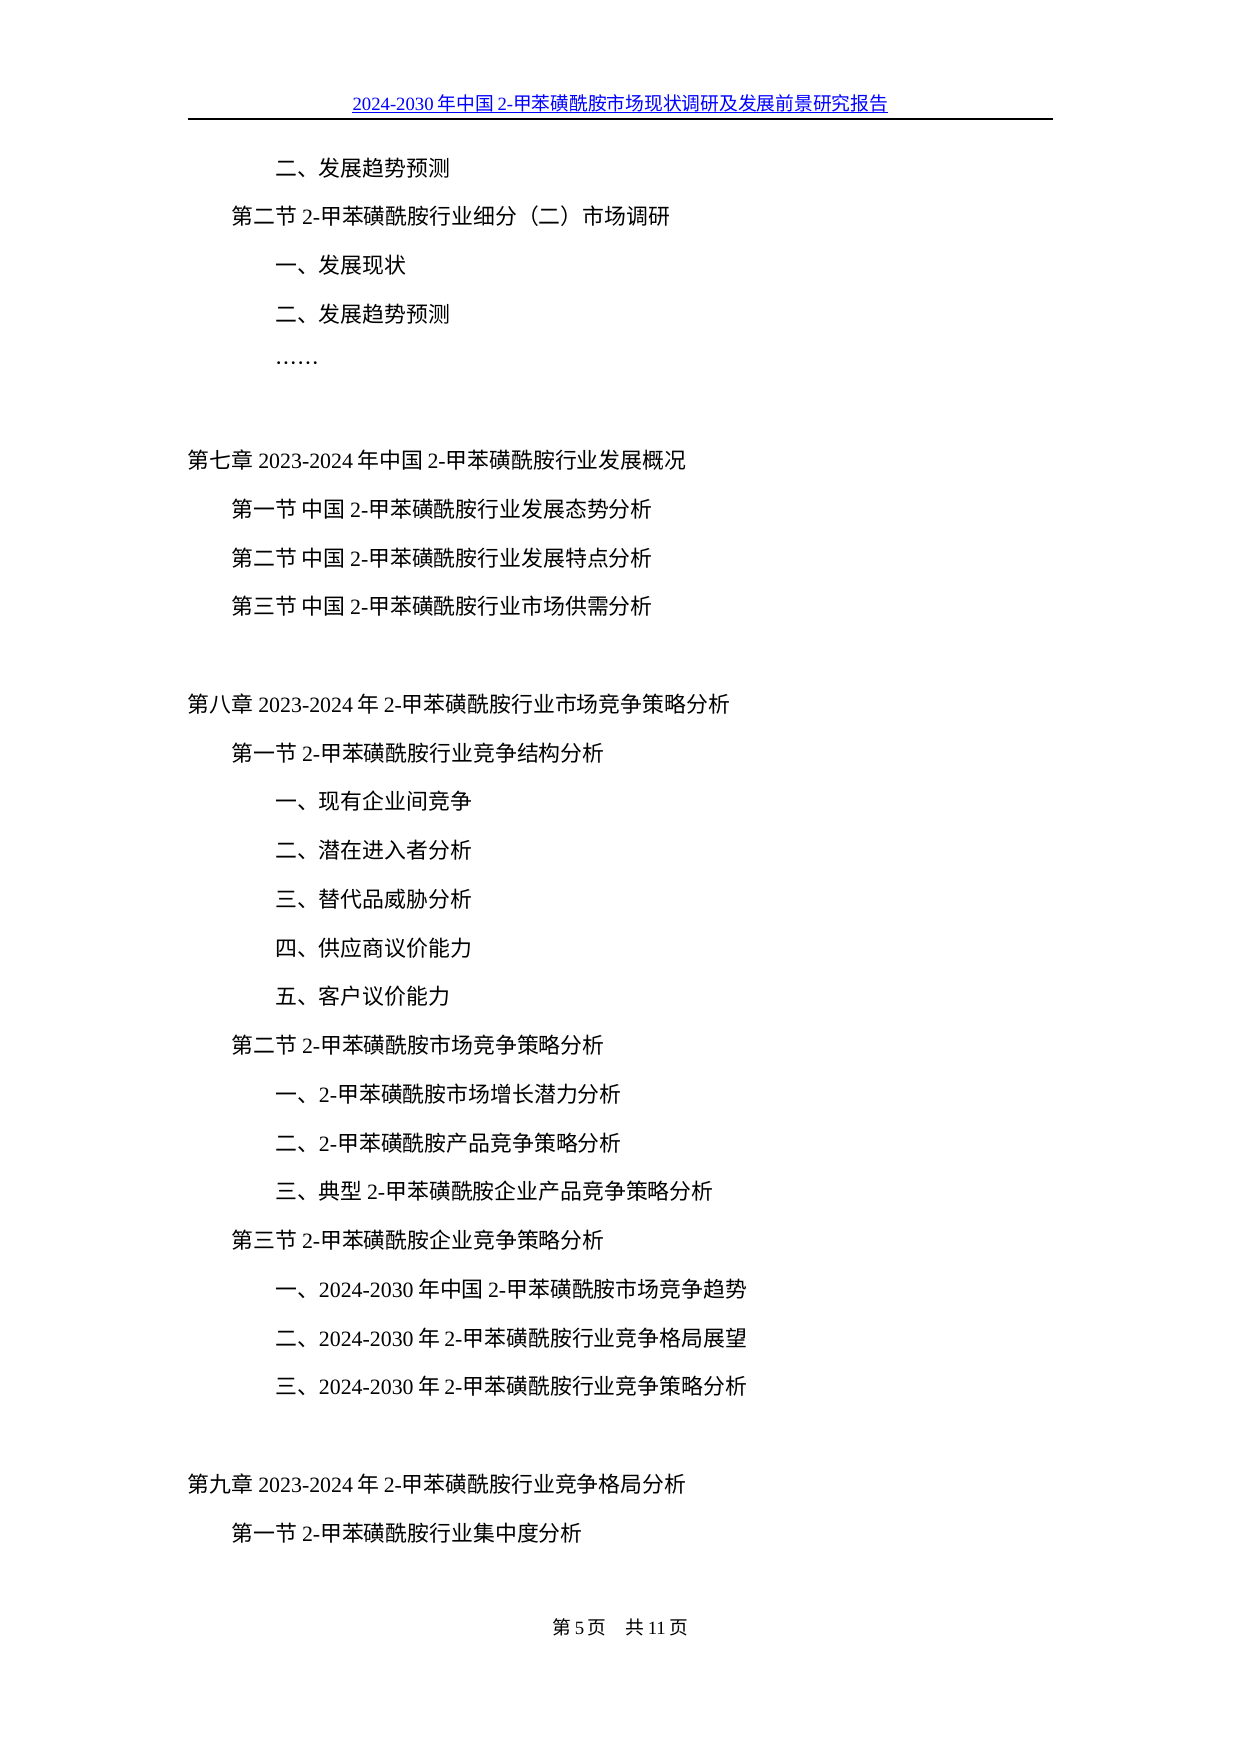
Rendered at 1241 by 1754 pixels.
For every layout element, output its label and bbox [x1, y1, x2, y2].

text [187, 150, 1053, 1548]
